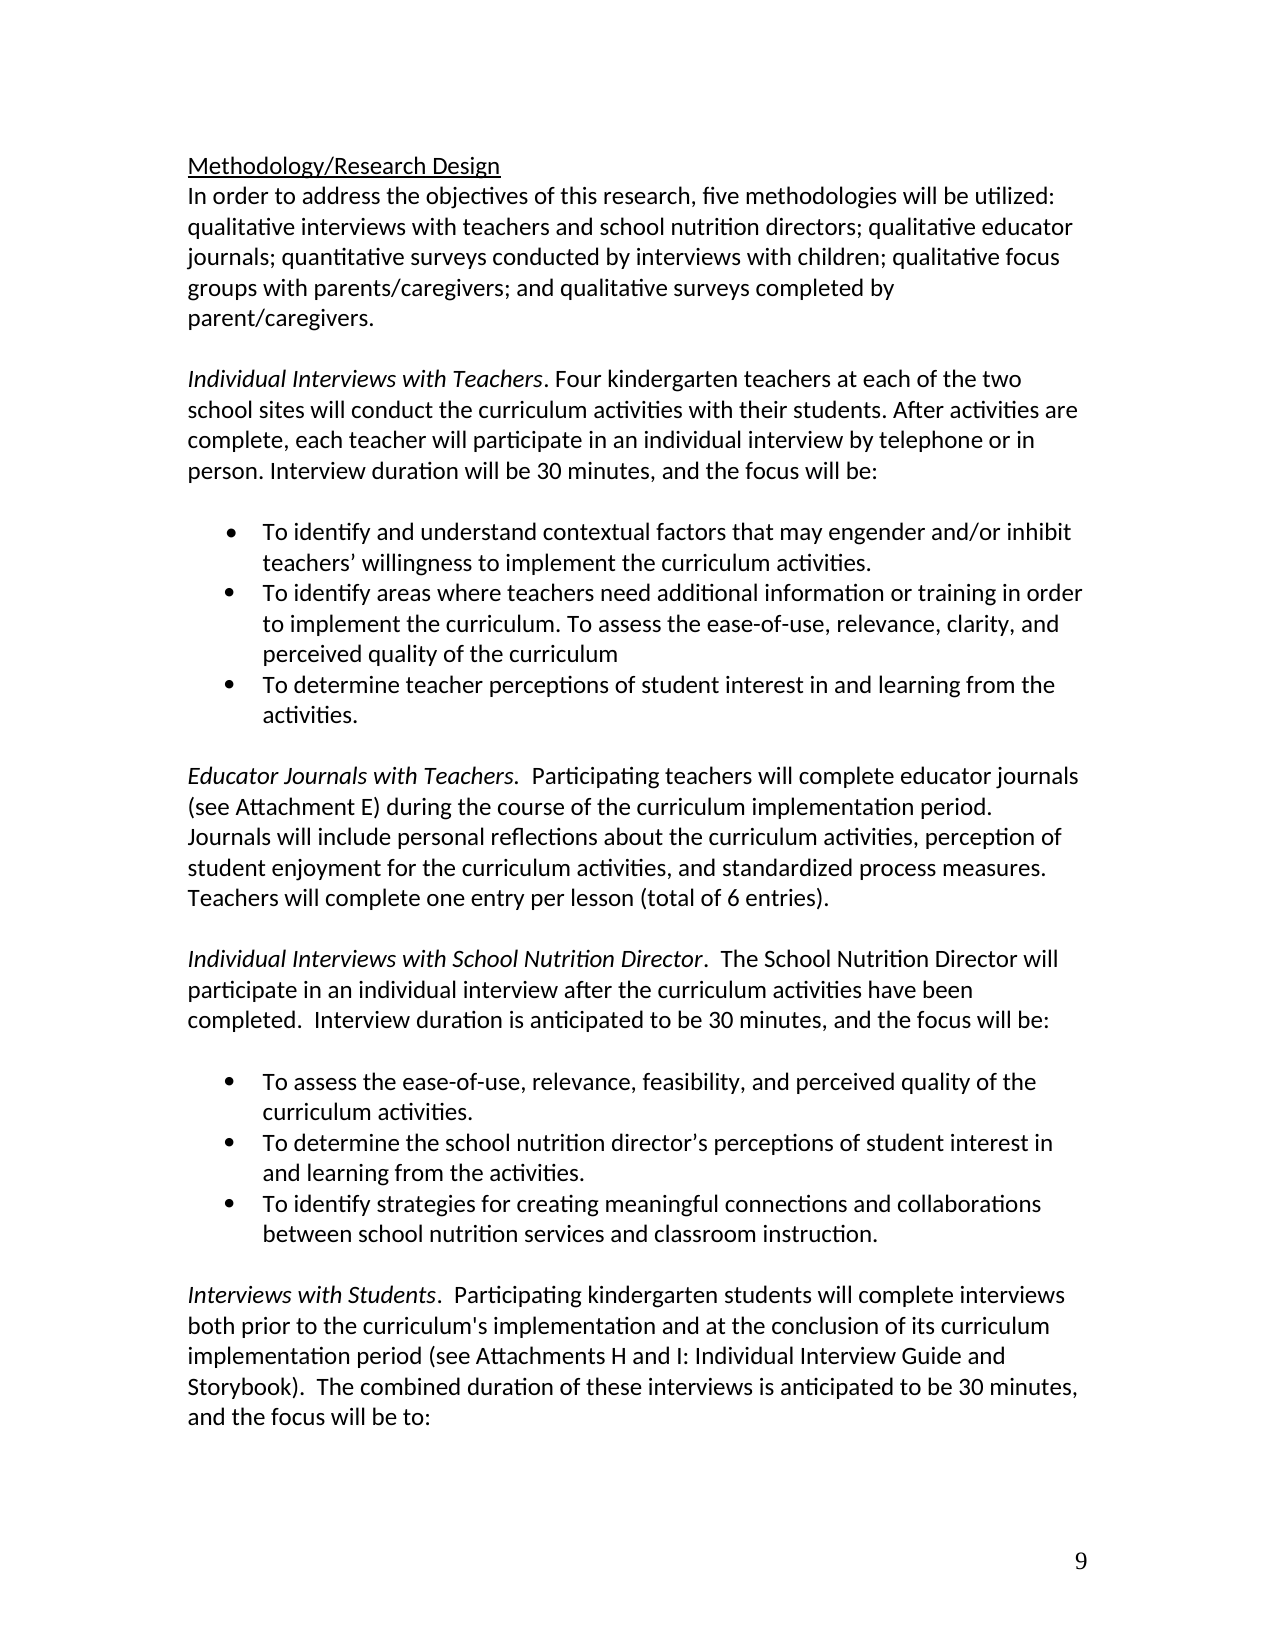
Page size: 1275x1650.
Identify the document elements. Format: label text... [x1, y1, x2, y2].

text Interviews with Students. Participating kindergarten students will complete interviews both prior to the curriculum's implementation and at the conclusion of its curriculum implementation period (see Attachments H and I: Individual Interview Guide and Storybook). The combined duration of these interviews is anticipated to be 30 minutes, and the focus will be to: [187, 1279, 1087, 1432]
text In order to address the objectives of this research, five methodologies will be utilized: qualitative interviews with teachers and school nutrition directors; qualitative educator journals; quantitative surveys conducted by interviews with children; qualitative focus groups with parents/caregivers; and qualitative surveys completed by parent/caregivers. [187, 181, 1087, 333]
list To determine teacher perceptions of student interest in and learning from the activities. [225, 669, 1087, 730]
list To determine the school nutrition director’s perceptions of student interest in and learning from the activities. [225, 1127, 1087, 1188]
text Individual Interviews with Teachers. Four kindergarten teachers at each of the two school sites will conduct the curriculum activities with their students. After activities are complete, each teacher will participate in an individual interview by telephone or in person. Interview duration will be 30 minutes, and the focus will be: [187, 364, 1087, 486]
list To identify strategies for creating meaningful connections and collaborations between school nutrition services and classroom instruction. [225, 1188, 1087, 1249]
text Educator Journals with Teachers. Participating teachers will complete educator journals (see Attachment E) during the course of the curriculum implementation period. Journals will include personal reflections about the curriculum activities, perception of student enjoyment for the curriculum activities, and standardized process measures. Teachers will complete one entry per lesson (total of 6 entries). [187, 760, 1087, 913]
text Methodology/Research Design [187, 150, 1087, 181]
list • To identify and understand contextual factors that may engender and/or inhibit teachers’ willingness to implement the curriculum activities. [225, 516, 1087, 577]
list To assess the ease-of-use, relevance, feasibility, and perceived quality of the curriculum activities. [225, 1066, 1087, 1127]
list To identify areas where teachers need additional information or training in order to implement the curriculum. To assess the ease-of-use, relevance, clarity, and perceived quality of the curriculum [225, 577, 1087, 669]
text Individual Interviews with School Nutrition Director. The School Nutrition Director will participate in an individual interview after the curriculum activities have been completed. Interview duration is anticipated to be 30 minutes, and the focus will be: [187, 943, 1087, 1035]
